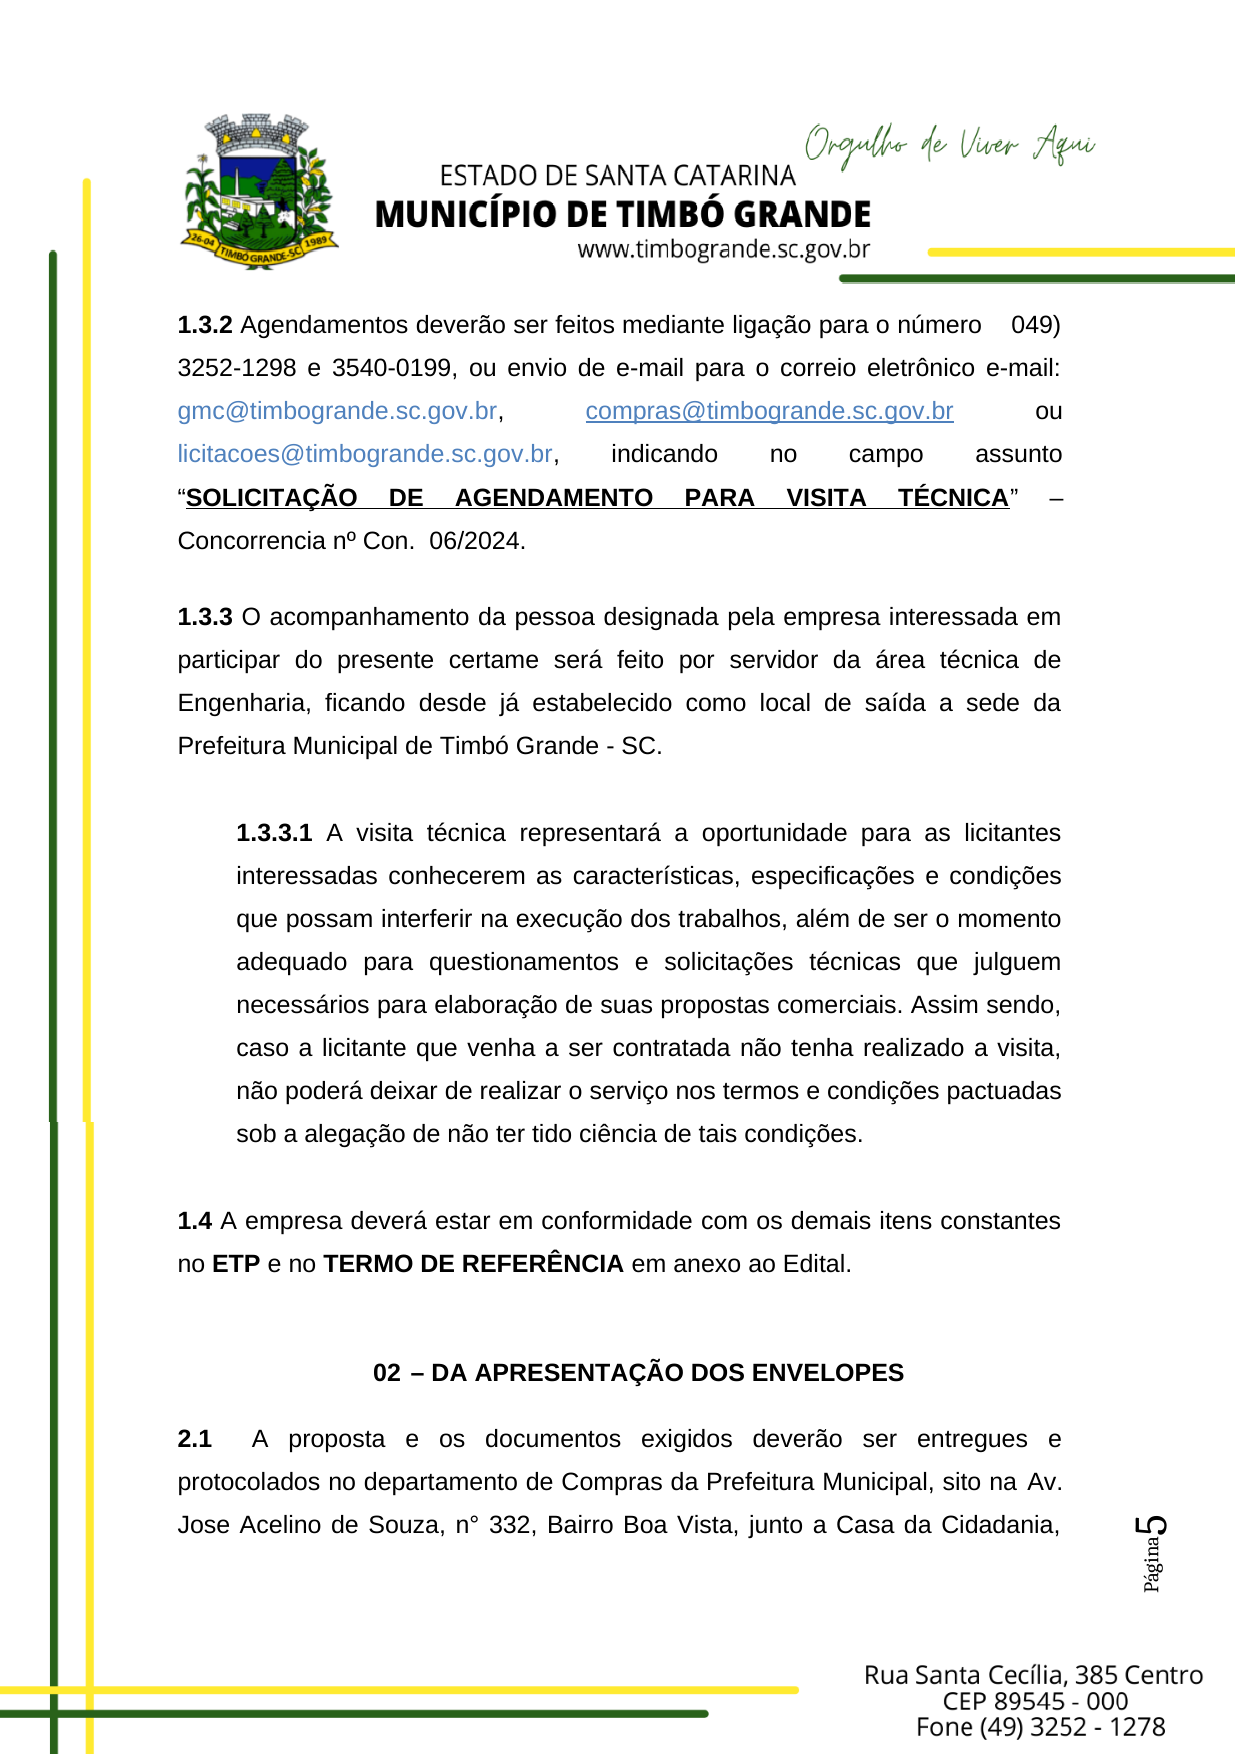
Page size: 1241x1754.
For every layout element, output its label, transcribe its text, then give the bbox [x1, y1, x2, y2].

text 1.3.3 O acompanhamento da pessoa designada pela empresa interessada em participar do presente certame será feito por servidor da área técnica de Engenharia, ficando desde já estabelecido como local de saída a sede da Prefeitura Municipal de Timbó Grande - SC. [177, 602, 1063, 760]
picture [0, 0, 1241, 1754]
list – DA APRESENTAÇÃO DOS ENVELOPES [215, 1358, 1063, 1387]
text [177, 1424, 1063, 1539]
text 1.3.2 Agendamentos deverão ser feitos mediante ligação para o número 049) 3252-1298 e 3540-0199, ou envio de e-mail para o correio eletrônico e-mail: gmc@timbogrande.sc.gov.br, compras@timbogrande.sc.gov.br ou licitacoes@timbogrande.sc.gov.br, indicando no campo assunto “SOLICITAÇÃO DE AGENDAMENTO PARA VISITA TÉCNICA” – Concorrencia nº Con. 06/2024. [177, 310, 1063, 554]
text 1.4 A empresa deverá estar em conformidade com os demais itens constantes no ETP e no TERMO DE REFERÊNCIA em anexo ao Edital. [177, 1206, 1063, 1277]
text 1.3.3.1 A visita técnica representará a oportunidade para as licitantes interessadas conhecerem as características, especificações e condições que possam interferir na execução dos trabalhos, além de ser o momento adequado para questionamentos e solicitações técnicas que julguem necessários para elaboração de suas propostas comerciais. Assim sendo, caso a licitante que venha a ser contratada não tenha realizado a visita, não poderá deixar de realizar o serviço nos termos e condições pactuadas sob a alegação de não ter tido ciência de tais condições. [236, 817, 1063, 1148]
